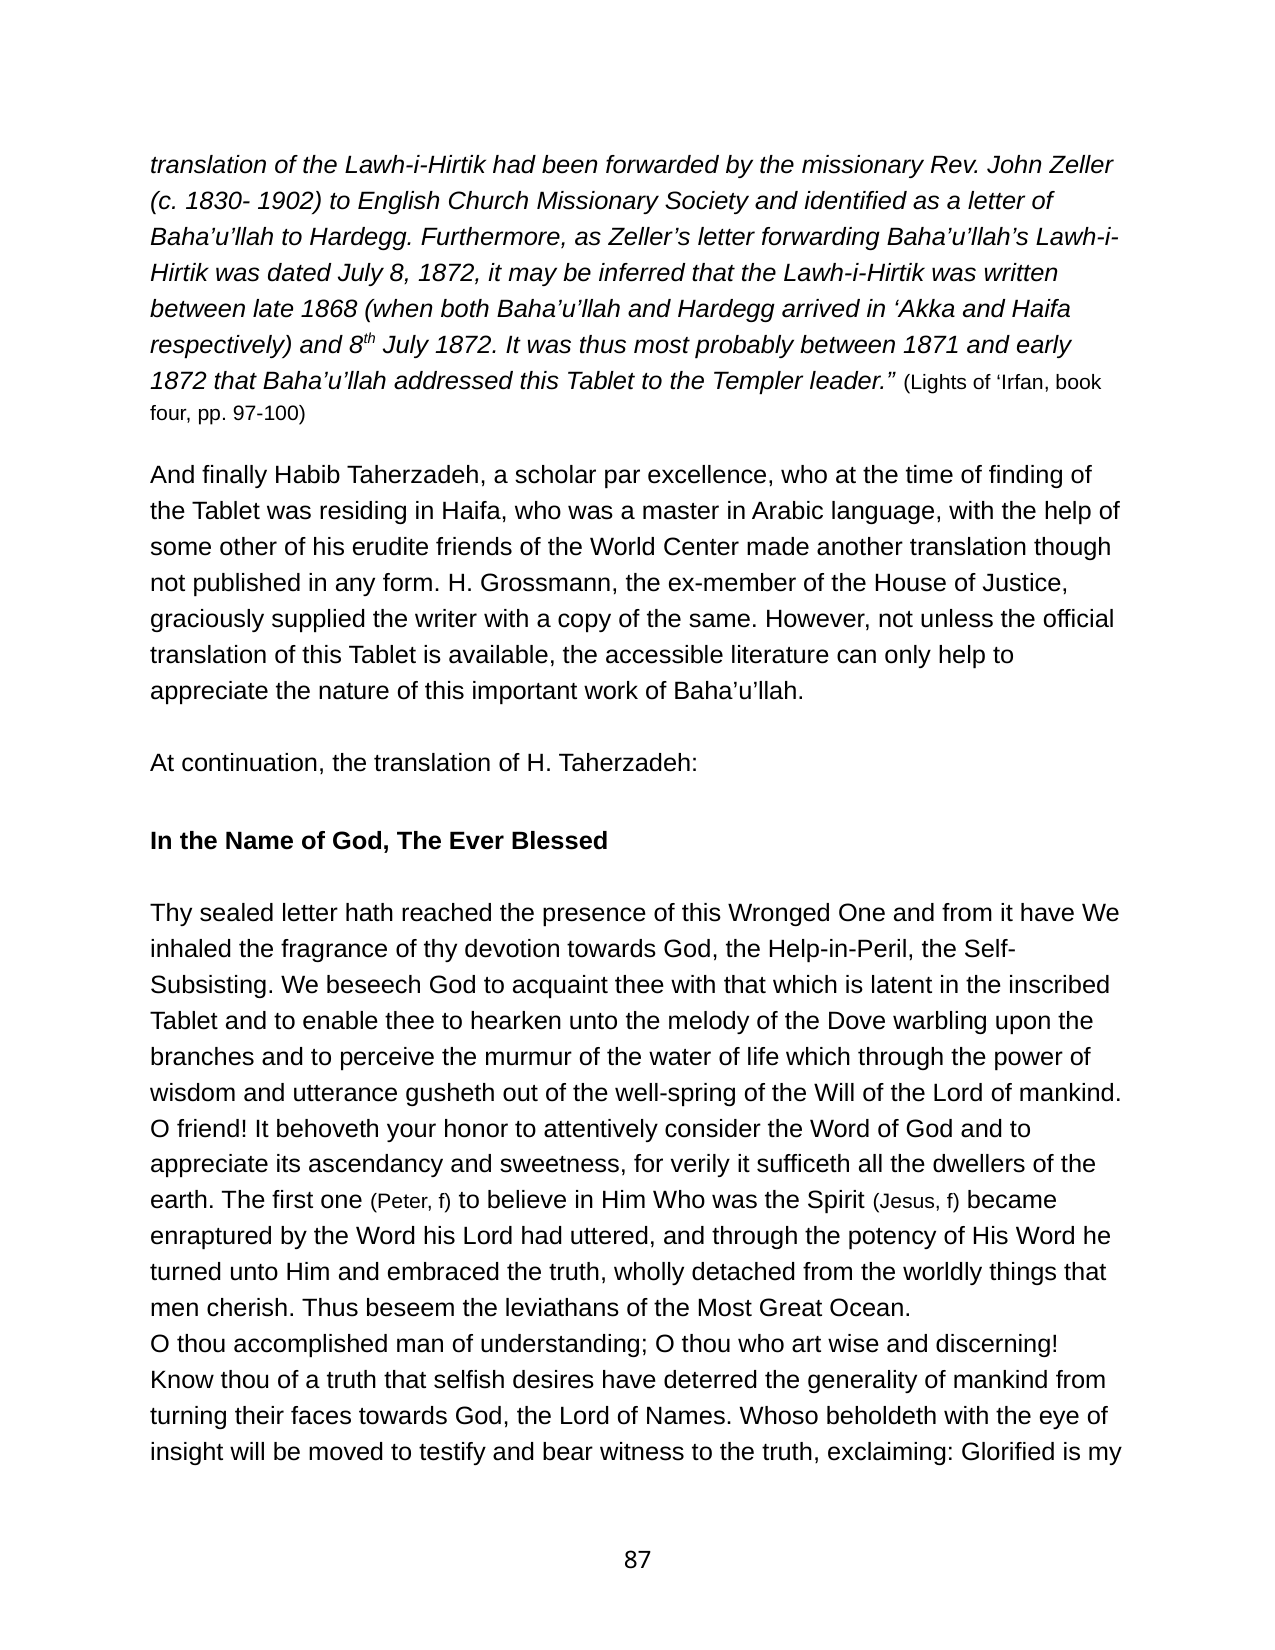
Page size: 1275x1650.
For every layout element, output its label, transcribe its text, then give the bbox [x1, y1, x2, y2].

text In the Name of God, The Ever Blessed [150, 826, 1125, 855]
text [150, 150, 1125, 424]
text At continuation, the translation of H. Taherzadeh: [150, 748, 1125, 776]
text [150, 1329, 1125, 1466]
text O friend! It behoveth your honor to attentively consider the Word of God and to appreciate its ascendancy and sweetness, for verily it sufficeth all the dwellers of the earth. The first one (Peter, f) to believe in Him Who was the Spirit (Jesus, f) became enraptured by the Word his Lord had uttered, and through the potency of His Word he turned unto Him and embraced the truth, wholly detached from the worldly things that men cherish. Thus beseem the leviathans of the Most Great Ocean. [150, 1113, 1125, 1322]
text Thy sealed letter hath reached the presence of this Wronged One and from it have We inhaled the fragrance of thy devotion towards God, the Help-in-Peril, the Self-Subsisting. We beseech God to acquaint thee with that which is latent in the inscribed Tablet and to enable thee to hearken unto the melody of the Dove warbling upon the branches and to perceive the murmur of the water of life which through the power of wisdom and utterance gusheth out of the well-spring of the Will of the Lord of mankind. [150, 898, 1125, 1106]
text And finally Habib Taherzadeh, a scholar par excellence, who at the time of finding of the Tablet was residing in Haifa, who was a master in Arabic language, with the help of some other of his erudite friends of the World Center made another translation though not published in any form. H. Grossmann, the ex-member of the House of Justice, graciously supplied the writer with a copy of the same. However, not unless the official translation of this Tablet is available, the accessible literature can only help to appreciate the nature of this important work of Baha’u’llah. [150, 460, 1125, 704]
